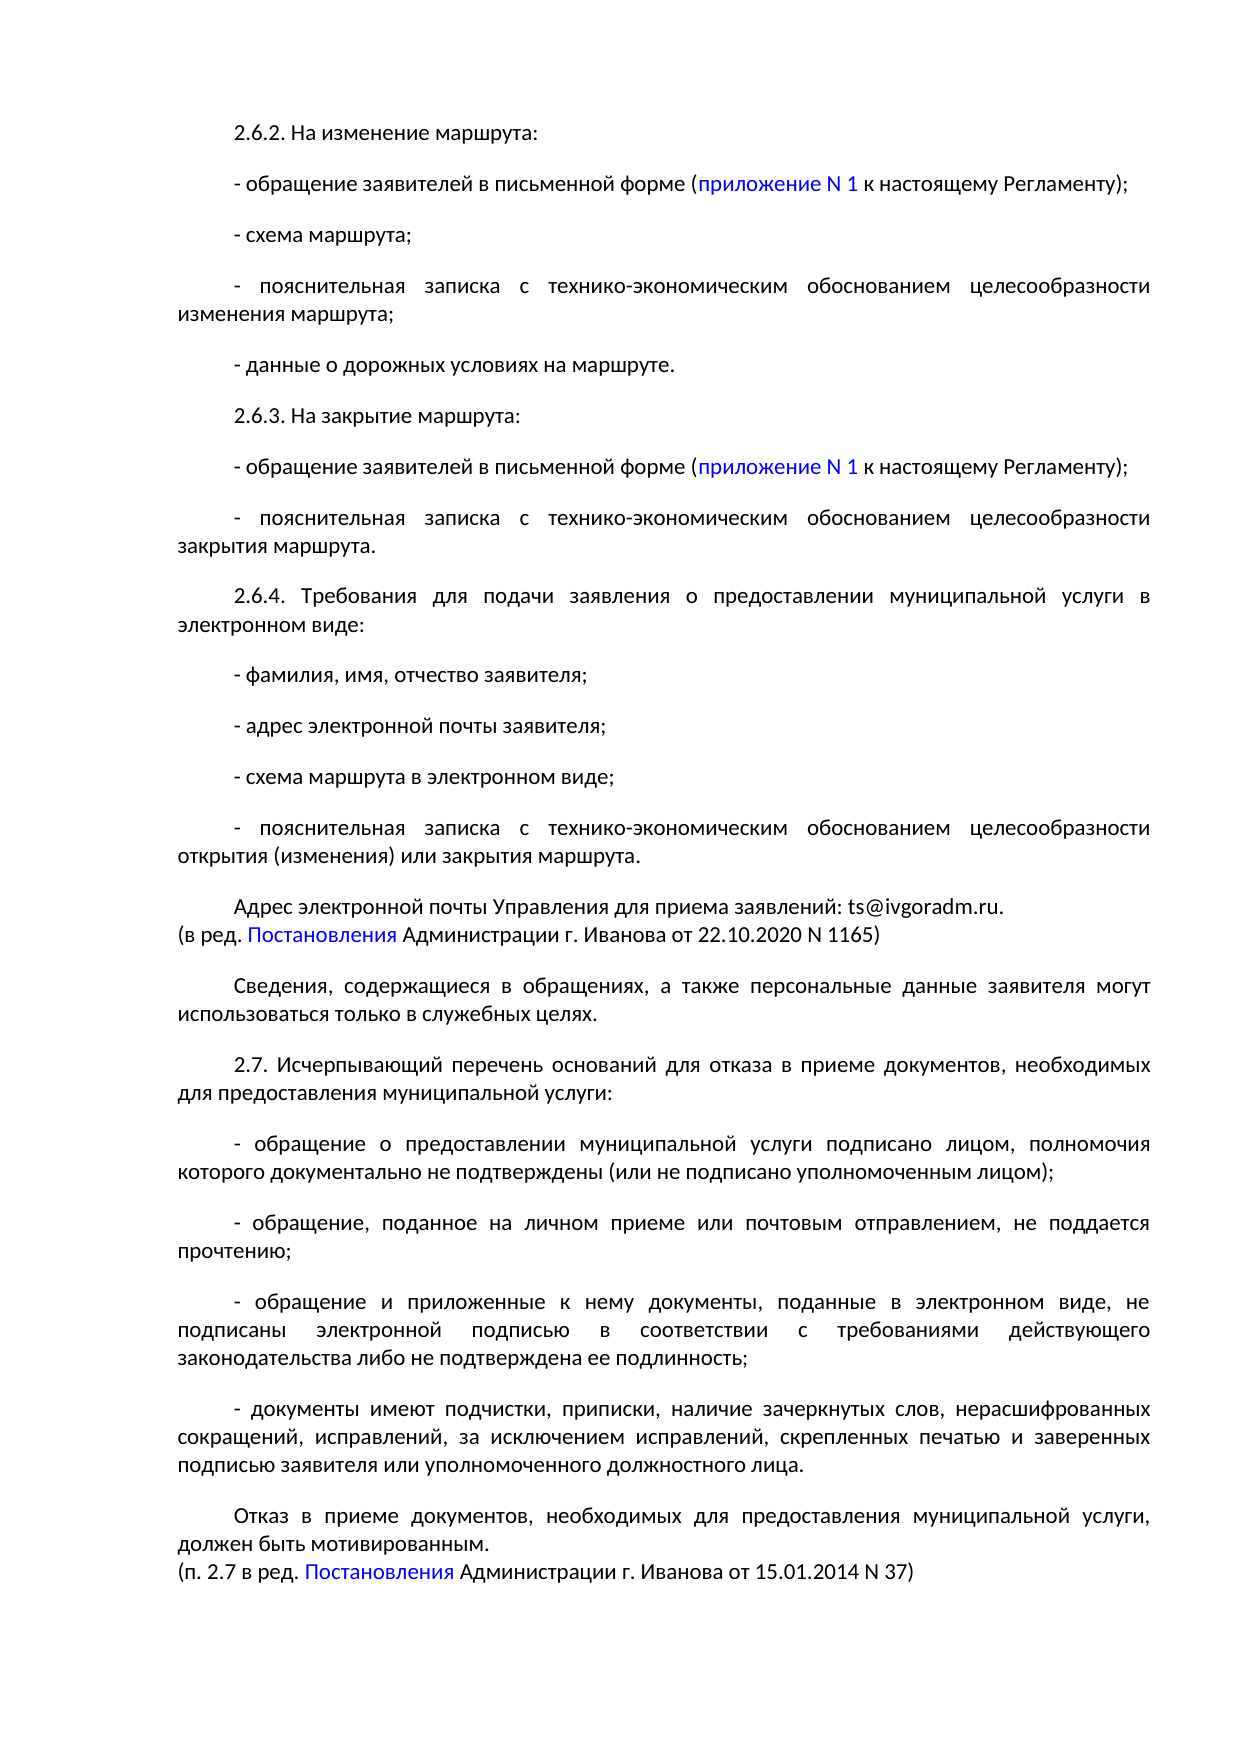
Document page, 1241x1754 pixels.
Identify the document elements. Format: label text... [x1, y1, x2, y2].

text - схема маршрута в электронном виде; [177, 762, 1152, 791]
text Сведения, содержащиеся в обращениях, а также персональные данные заявителя могут использоваться только в служебных целях. [177, 971, 1152, 1027]
text - фамилия, имя, отчество заявителя; [177, 661, 1152, 689]
text 2.7. Исчерпывающий перечень оснований для отказа в приеме документов, необходимых для предоставления муниципальной услуги: [177, 1050, 1152, 1106]
text - адрес электронной почты заявителя; [177, 712, 1152, 739]
text 2.6.3. На закрытие маршрута: [177, 401, 1152, 429]
text - обращение о предоставлении муниципальной услуги подписано лицом, полномочия которого документально не подтверждены (или не подписано уполномоченным лицом); [177, 1129, 1152, 1185]
text - обращение заявителей в письменной форме (приложение N 1 к настоящему Регламенту); [177, 452, 1152, 480]
text - пояснительная записка с технико-экономическим обоснованием целесообразности изменения маршрута; [177, 271, 1152, 327]
text (в ред. Постановления Администрации г. Иванова от 22.10.2020 N 1165) [177, 920, 1152, 948]
text - схема маршрута; [177, 220, 1152, 248]
text - обращение и приложенные к нему документы, поданные в электронном виде, не подписаны электронной подписью в соответствии с требованиями действующего законодательства либо не подтверждена ее подлинность; [177, 1287, 1152, 1371]
text - пояснительная записка с технико-экономическим обоснованием целесообразности открытия (изменения) или закрытия маршрута. [177, 813, 1152, 869]
text - документы имеют подчистки, приписки, наличие зачеркнутых слов, нерасшифрованных сокращений, исправлений, за исключением исправлений, скрепленных печатью и заверенных подписью заявителя или уполномоченного должностного лица. [177, 1394, 1152, 1478]
text 2.6.4. Требования для подачи заявления о предоставлении муниципальной услуги в электронном виде: [177, 582, 1152, 638]
text 2.6.2. На изменение маршрута: [177, 118, 1152, 146]
text - данные о дорожных условиях на маршруте. [177, 350, 1152, 378]
text (п. 2.7 в ред. Постановления Администрации г. Иванова от 15.01.2014 N 37) [177, 1557, 1152, 1585]
text - обращение, поданное на личном приеме или почтовым отправлением, не поддается прочтению; [177, 1208, 1152, 1264]
text Адрес электронной почты Управления для приема заявлений: ts@ivgoradm.ru. [177, 892, 1152, 920]
text Отказ в приеме документов, необходимых для предоставления муниципальной услуги, должен быть мотивированным. [177, 1501, 1152, 1557]
text - пояснительная записка с технико-экономическим обоснованием целесообразности закрытия маршрута. [177, 503, 1152, 559]
text - обращение заявителей в письменной форме (приложение N 1 к настоящему Регламенту); [177, 169, 1152, 197]
